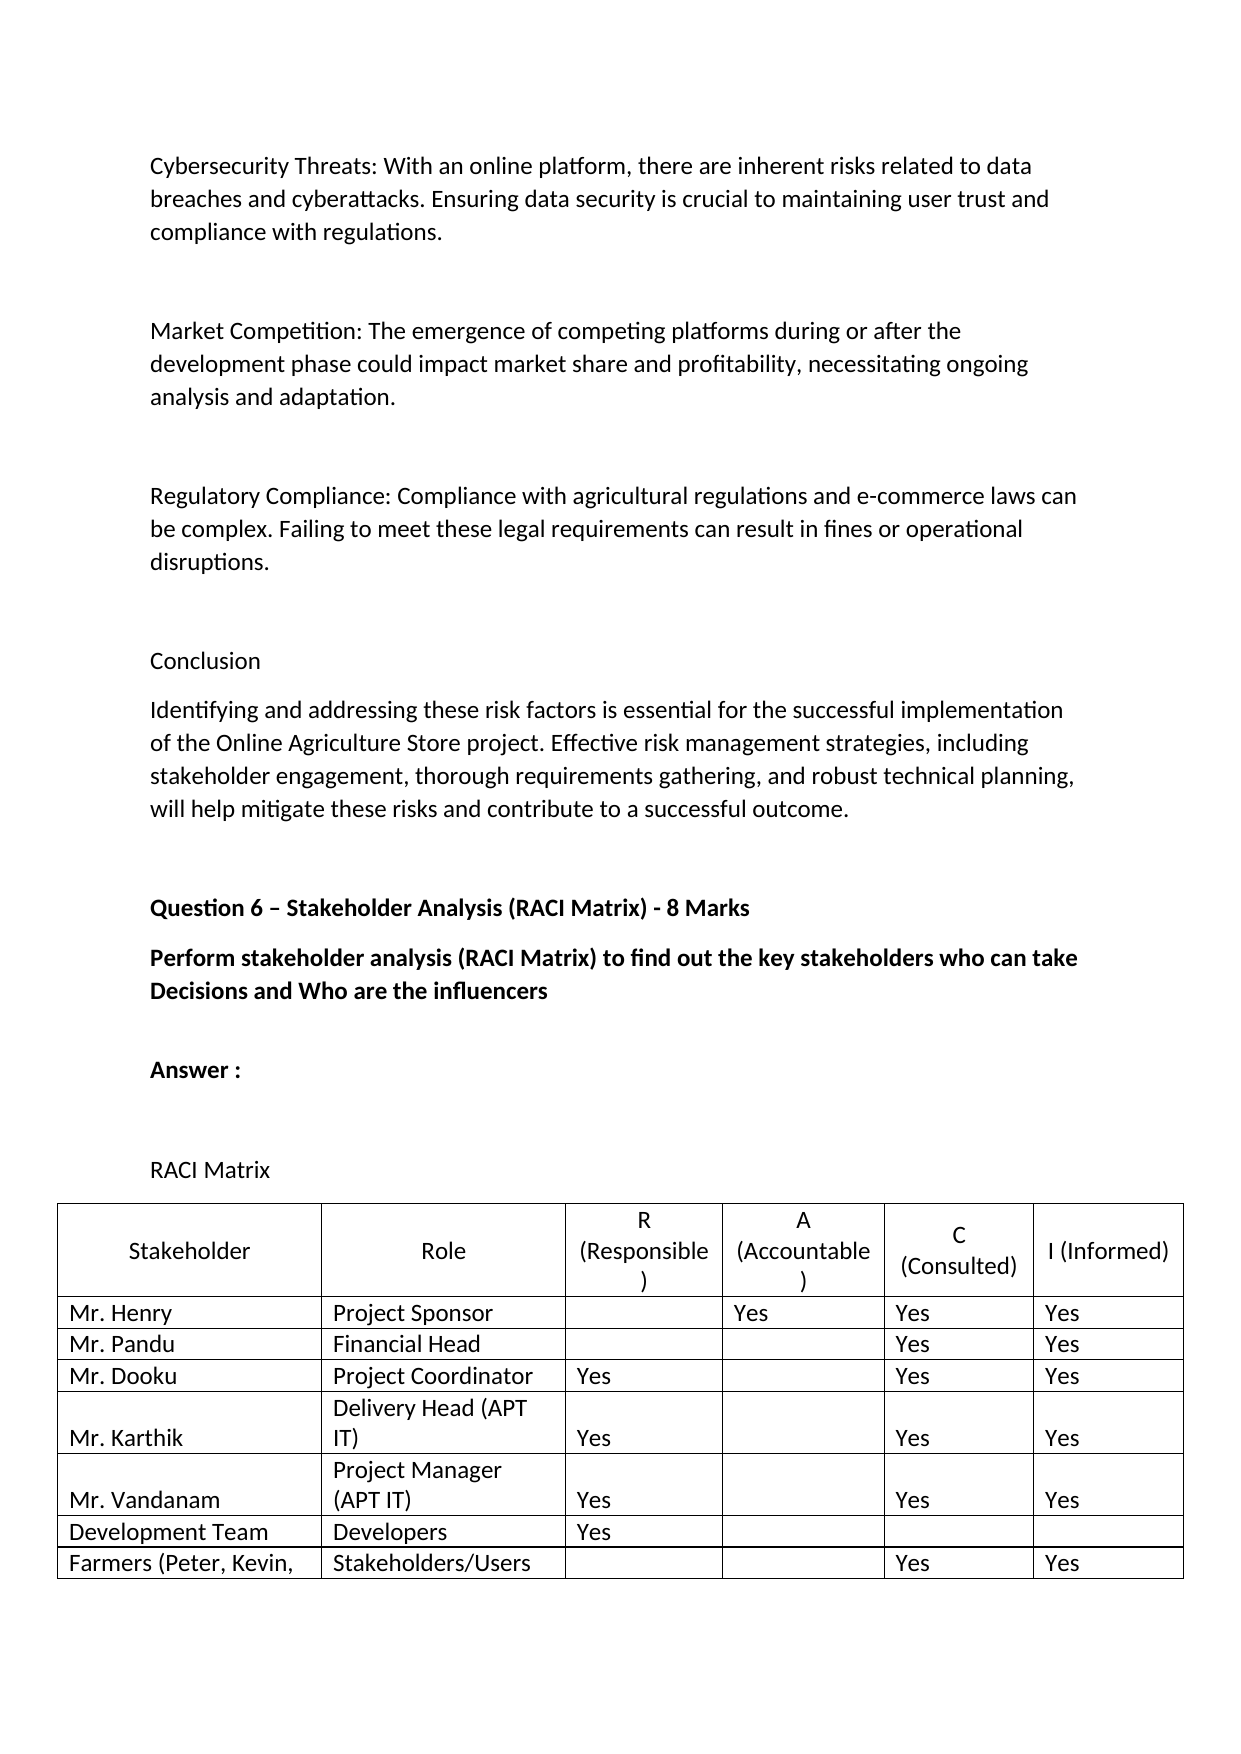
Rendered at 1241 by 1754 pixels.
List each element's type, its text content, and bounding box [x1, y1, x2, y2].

table_header R (Responsible) [566, 1204, 722, 1296]
table_cell Mr. Dooku [58, 1360, 321, 1391]
table_cell Yes [566, 1360, 722, 1391]
table_cell Yes [566, 1392, 722, 1453]
table_header A (Accountable) [723, 1204, 884, 1296]
table_cell [723, 1392, 884, 1453]
table_cell [566, 1297, 722, 1327]
table_cell Project Coordinator [322, 1360, 565, 1391]
table_cell Mr. Karthik [58, 1392, 321, 1453]
table_cell Yes [885, 1392, 1033, 1453]
table_cell [566, 1548, 722, 1578]
table_cell Yes [566, 1454, 722, 1515]
text Cybersecurity Threats: With an online platform, there are inherent risks related to data breaches and cyberattacks. Ensuring data security is crucial to maintaining user trust and compliance with regulations. [150, 150, 1090, 246]
text Perform stakeholder analysis (RACI Matrix) to find out the key stakeholders who can take Decisions and Who are the influencers [150, 942, 1090, 1036]
table_cell Yes [1034, 1329, 1183, 1359]
table_cell Yes [1034, 1548, 1183, 1578]
table_cell [723, 1454, 884, 1515]
table_cell Development Team [58, 1516, 321, 1546]
table_cell [723, 1516, 884, 1546]
table_cell Yes [885, 1360, 1033, 1391]
table_cell Delivery Head (APT IT) [322, 1392, 565, 1453]
text RACI Matrix [150, 1154, 1090, 1184]
table_cell Stakeholders/Users [322, 1548, 565, 1578]
text Question 6 – Stakeholder Analysis (RACI Matrix) - 8 Marks [150, 892, 1090, 923]
table_cell Financial Head [322, 1329, 565, 1359]
table_cell Yes [885, 1454, 1033, 1515]
table_cell [723, 1329, 884, 1359]
table_cell Yes [723, 1297, 884, 1327]
table_cell Mr. Pandu [58, 1329, 321, 1359]
table_cell Yes [885, 1329, 1033, 1359]
table_cell [723, 1360, 884, 1391]
table_cell [1034, 1516, 1183, 1546]
table_cell Project Manager (APT IT) [322, 1454, 565, 1515]
table_cell Yes [1034, 1360, 1183, 1391]
table_header I (Informed) [1034, 1204, 1183, 1296]
table_header Role [322, 1204, 565, 1296]
text Answer : [150, 1054, 1090, 1085]
table_cell Project Sponsor [322, 1297, 565, 1327]
table_cell [566, 1329, 722, 1359]
table_cell Yes [885, 1297, 1033, 1327]
table_header C (Consulted) [885, 1204, 1033, 1296]
table_cell Yes [566, 1516, 722, 1546]
table_cell Yes [1034, 1392, 1183, 1453]
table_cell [58, 1548, 321, 1578]
table_cell Mr. Henry [58, 1297, 321, 1327]
table_cell Yes [1034, 1297, 1183, 1327]
table_cell Yes [1034, 1454, 1183, 1515]
table_cell Yes [885, 1548, 1033, 1578]
table_cell Developers [322, 1516, 565, 1546]
text Market Competition: The emergence of competing platforms during or after the development phase could impact market share and profitability, necessitating ongoing analysis and adaptation. [150, 315, 1090, 411]
table_cell Mr. Vandanam [58, 1454, 321, 1515]
text Identifying and addressing these risk factors is essential for the successful implementation of the Online Agriculture Store project. Effective risk management strategies, including stakeholder engagement, thorough requirements gathering, and robust technical planning, will help mitigate these risks and contribute to a successful outcome. [150, 694, 1090, 824]
text Regulatory Compliance: Compliance with agricultural regulations and e-commerce laws can be complex. Failing to meet these legal requirements can result in fines or operational disruptions. [150, 480, 1090, 576]
table_header Stakeholder [58, 1204, 321, 1296]
text Conclusion [150, 645, 1090, 676]
table_cell [723, 1548, 884, 1578]
table_cell [885, 1516, 1033, 1546]
